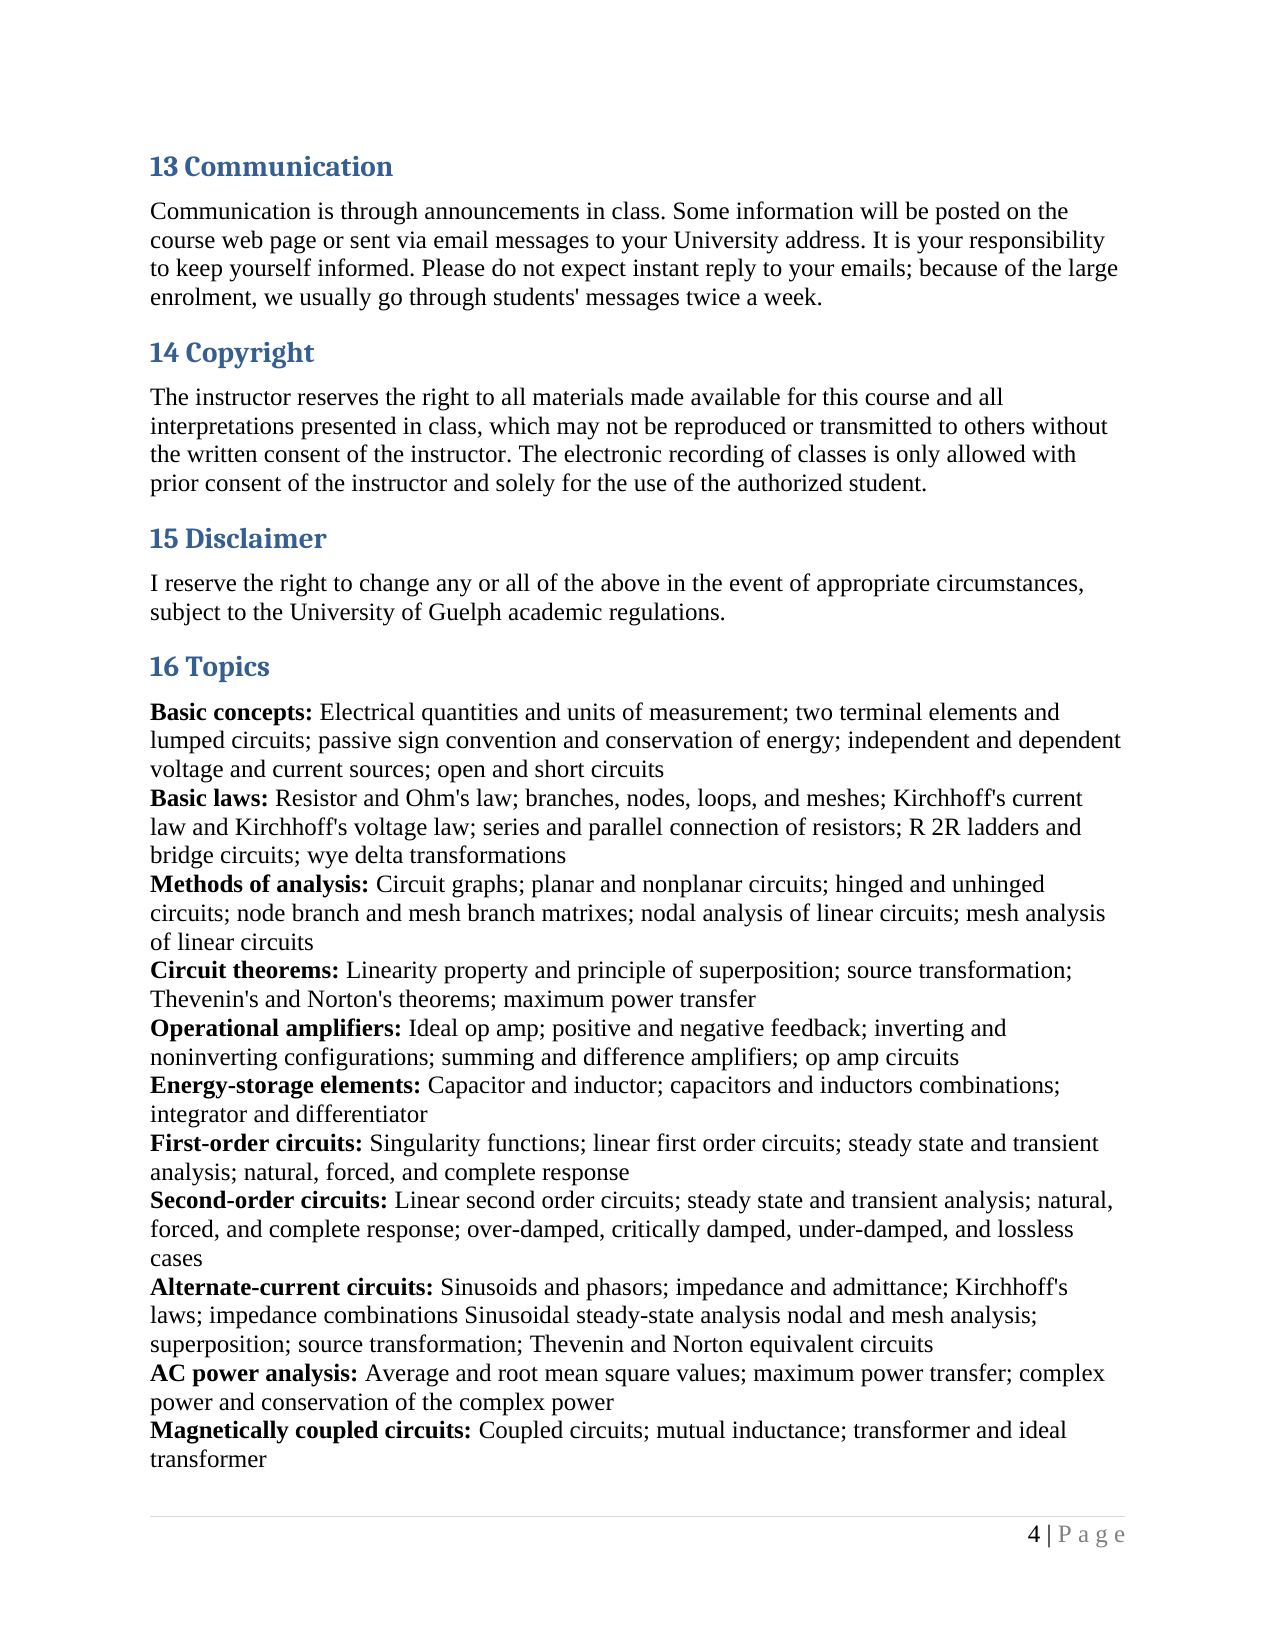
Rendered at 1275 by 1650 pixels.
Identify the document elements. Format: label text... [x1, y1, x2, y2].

text Methods of analysis: Circuit graphs; planar and nonplanar circuits; hinged and unhinged circuits; node branch and mesh branch matrixes; nodal analysis of linear circuits; mesh analysis of linear circuits [150, 869, 1125, 955]
subtitle 14 Copyright [150, 336, 1125, 369]
text Operational amplifiers: Ideal op amp; positive and negative feedback; inverting and noninverting configurations; summing and difference amplifiers; op amp circuits [150, 1013, 1125, 1070]
text First-order circuits: Singularity functions; linear first order circuits; steady state and transient analysis; natural, forced, and complete response [150, 1128, 1125, 1185]
text Basic laws: Resistor and Ohm's law; branches, nodes, loops, and meshes; Kirchhoff's current law and Kirchhoff's voltage law; series and parallel connection of resistors; R 2R ladders and bridge circuits; wye delta transformations [150, 783, 1125, 869]
text AC power analysis: Average and root mean square values; maximum power transfer; complex power and conservation of the complex power [150, 1358, 1125, 1415]
subtitle 16 Topics [150, 651, 1125, 684]
text Circuit theorems: Linearity property and principle of superposition; source transformation; Thevenin's and Norton's theorems; maximum power transfer [150, 955, 1125, 1013]
text Communication is through announcements in class. Some information will be posted on the course web page or sent via email messages to your University address. It is your responsibility to keep yourself informed. Please do not expect instant reply to your emails; because of the large enrolment, we usually go through students' messages twice a week. [150, 196, 1125, 311]
subtitle 15 Disclaimer [150, 522, 1125, 556]
text The instructor reserves the right to all materials made available for this course and all interpretations presented in class, which may not be reproduced or transmitted to others without the written consent of the instructor. The electronic recording of classes is only allowed with prior consent of the instructor and solely for the use of the authorized student. [150, 382, 1125, 497]
text Basic concepts: Electrical quantities and units of measurement; two terminal elements and lumped circuits; passive sign convention and conservation of energy; independent and dependent voltage and current sources; open and short circuits [150, 697, 1125, 783]
text Second-order circuits: Linear second order circuits; steady state and transient analysis; natural, forced, and complete response; over-damped, critically damped, under-damped, and lossless cases [150, 1185, 1125, 1272]
text I reserve the right to change any or all of the above in the event of appropriate circumstances, subject to the University of Guelph academic regulations. [150, 568, 1125, 626]
text Energy-storage elements: Capacitor and inductor; capacitors and inductors combinations; integrator and differentiator [150, 1070, 1125, 1128]
subtitle 13 Communication [150, 150, 1125, 183]
text Alternate-current circuits: Sinusoids and phasors; impedance and admittance; Kirchhoff's laws; impedance combinations Sinusoidal steady-state analysis nodal and mesh analysis; superposition; source transformation; Thevenin and Norton equivalent circuits [150, 1272, 1125, 1358]
text Magnetically coupled circuits: Coupled circuits; mutual inductance; transformer and ideal transformer [150, 1415, 1125, 1473]
